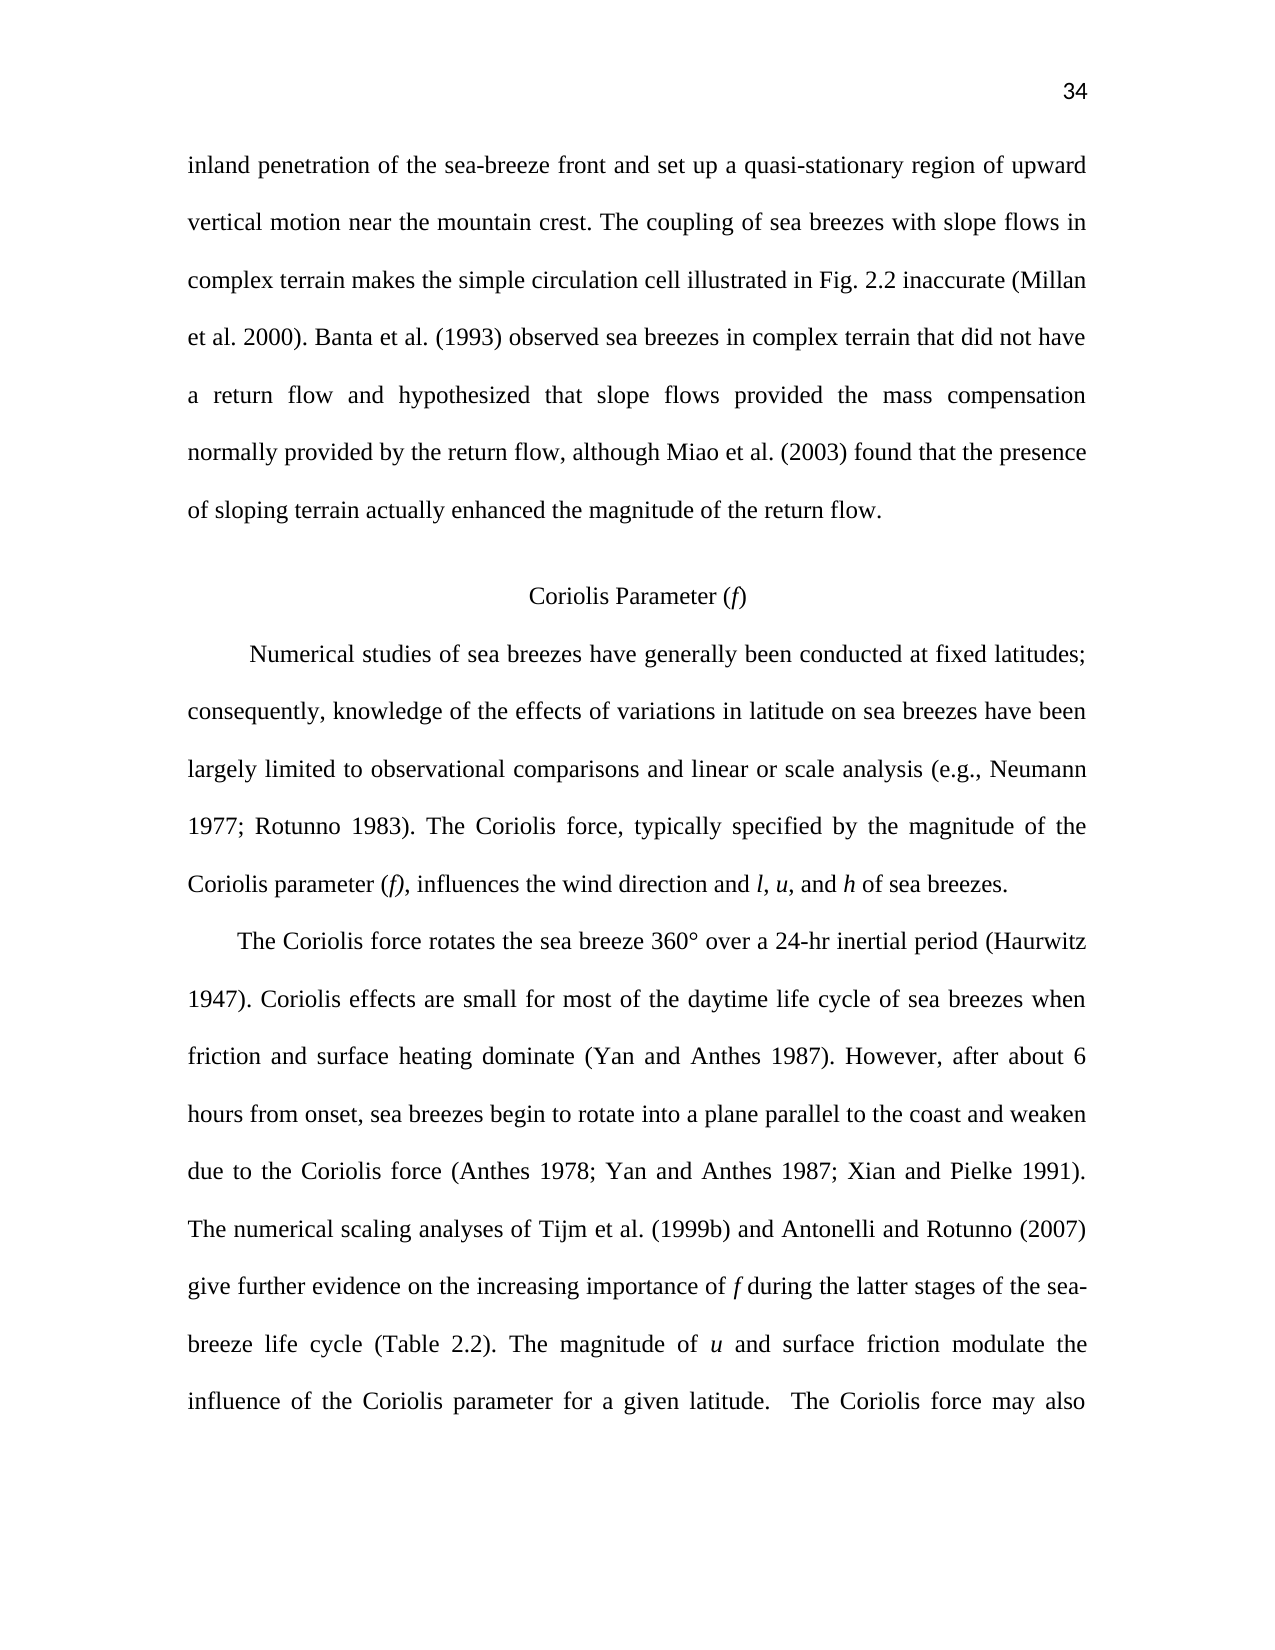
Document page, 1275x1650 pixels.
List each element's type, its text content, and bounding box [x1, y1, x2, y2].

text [187, 926, 1087, 1415]
text Coriolis Parameter (f) [187, 581, 1087, 610]
text Numerical studies of sea breezes have generally been conducted at fixed latitudes; consequently, knowledge of the effects of variations in latitude on sea breezes have been largely limited to observational comparisons and linear or scale analysis (e.g., Neumann 1977; Rotunno 1983). The Coriolis force, typically specified by the magnitude of the Coriolis parameter (f), influences the wind direction and l, u, and h of sea breezes. [187, 639, 1087, 897]
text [187, 150, 1087, 524]
